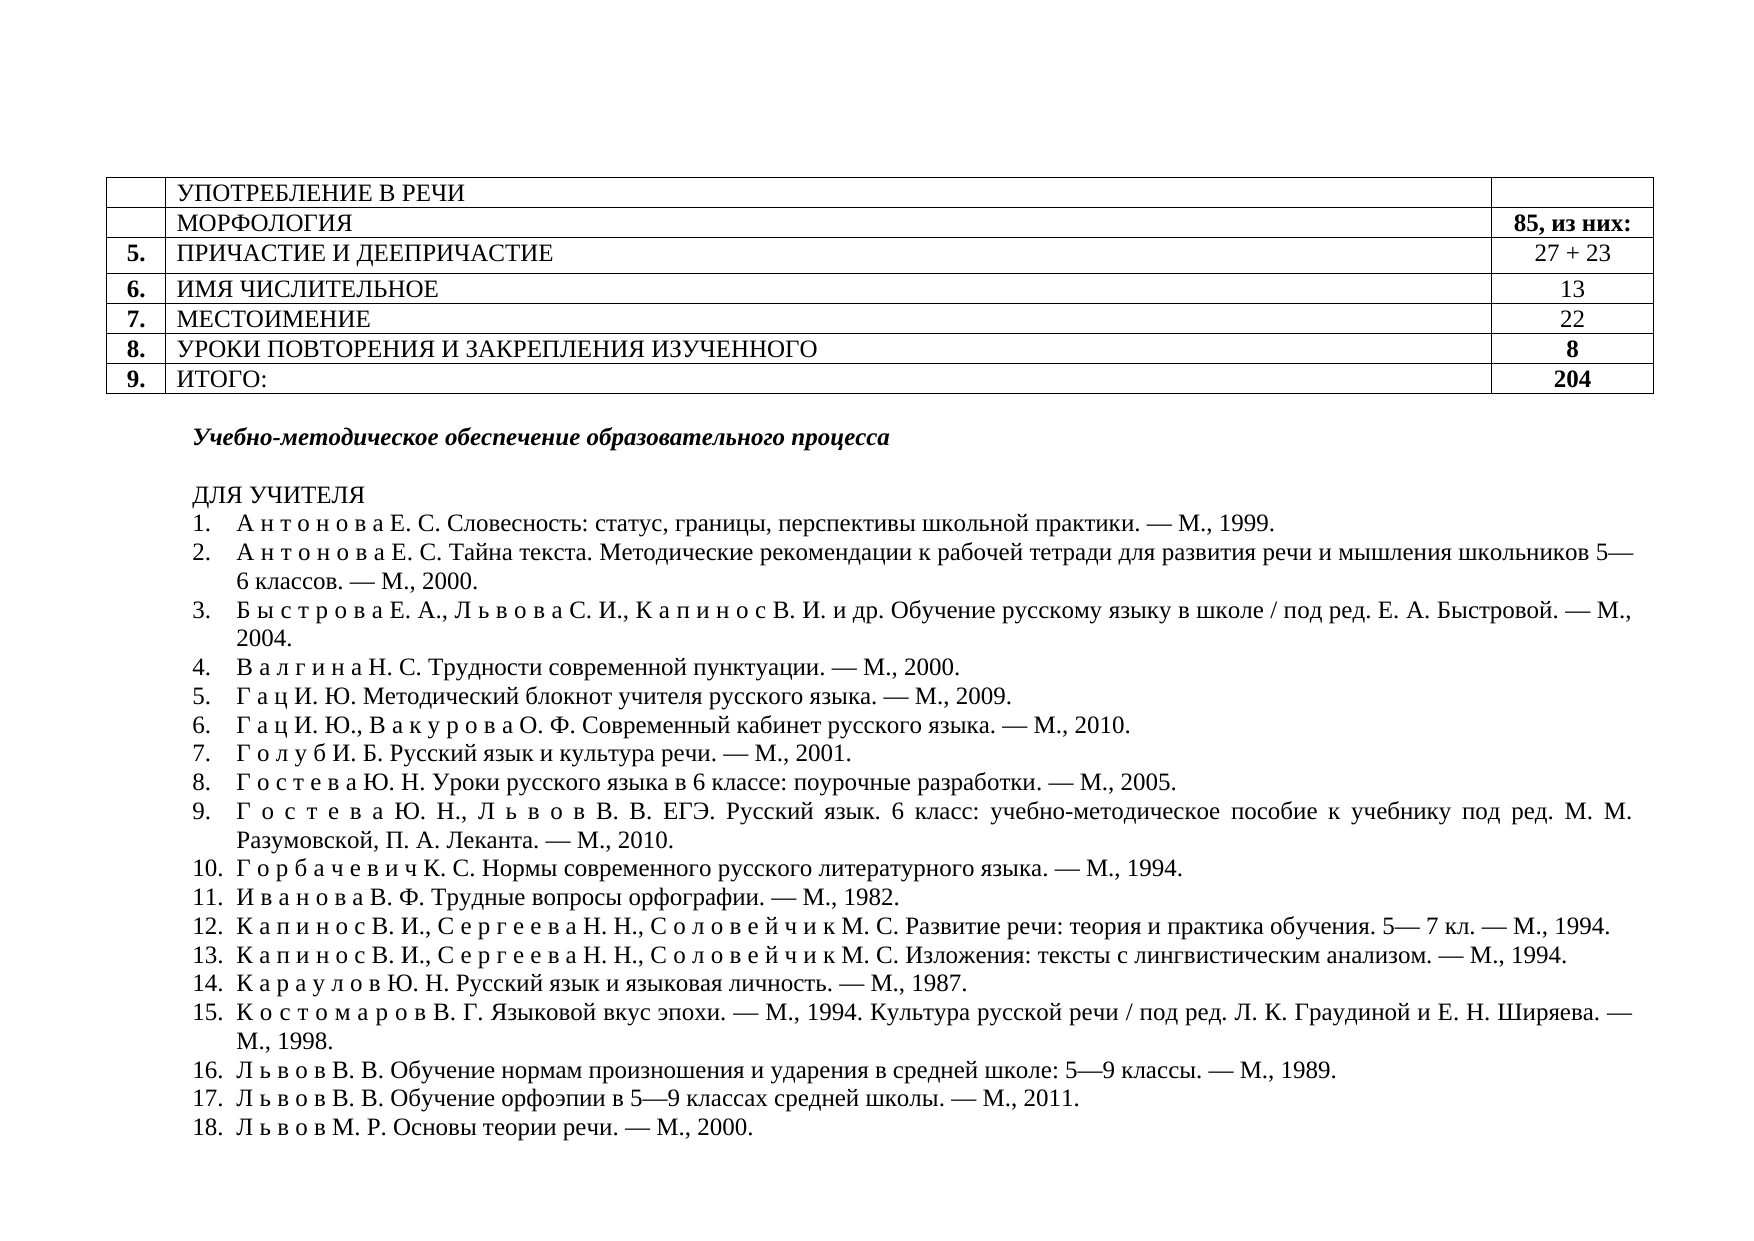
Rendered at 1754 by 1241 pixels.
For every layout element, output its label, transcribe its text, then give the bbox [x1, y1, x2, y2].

table_cell 5. [107, 238, 165, 273]
table_cell ИТОГО: [166, 364, 1491, 392]
list В а л г и н а Н. С. Трудности современной пунктуации. — М., 2000. [192, 652, 1636, 681]
table_cell [107, 208, 165, 237]
list Г о р б а ч е в и ч К. С. Нормы современного русского литературного языка. — М., 1994. [192, 853, 1636, 882]
table_cell МЕСТОИМЕНИЕ [166, 304, 1491, 333]
table_cell 27 + 23 [1492, 238, 1653, 273]
table_cell ИМЯ ЧИСЛИТЕЛЬНОЕ [166, 274, 1491, 303]
list К а п и н о с В. И., С е р г е е в а Н. Н., С о л о в е й ч и к М. С. Изложения: тексты с лингвистическим анализом. — М., 1994. [192, 940, 1636, 968]
table_cell 204 [1492, 364, 1653, 392]
text Учебно-методическое обеспечение образовательного процесса [118, 422, 1636, 451]
table_cell 4. [107, 178, 165, 207]
list Г о л у б И. Б. Русский язык и культура речи. — М., 2001. [192, 738, 1636, 767]
table_cell 7. [107, 304, 165, 333]
table_cell 59 [1492, 178, 1653, 207]
table_cell 22 [1492, 304, 1653, 333]
table_cell 8 [1492, 334, 1653, 363]
text ДЛЯ УЧИТЕЛЯ [192, 480, 1636, 508]
list Г о с т е в а Ю. Н., Л ь в о в В. В. ЕГЭ. Русский язык. 6 класс: учебно-методическое пособие к учебнику под ред. М. М. Разумовской, П. А. Леканта. — М., 2010. [192, 796, 1636, 853]
table_cell МОРФОЛОГИЯ [166, 208, 1491, 237]
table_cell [166, 178, 1491, 207]
list К а п и н о с В. И., С е р г е е в а Н. Н., С о л о в е й ч и к М. С. Развитие речи: теория и практика обучения. 5— 7 кл. — М., 1994. [192, 911, 1636, 940]
list Г а ц И. Ю. Методический блокнот учителя русского языка. — М., 2009. [192, 681, 1636, 710]
list Г о с т е в а Ю. Н. Уроки русского языка в 6 классе: поурочные разработки. — М., 2005. [192, 767, 1636, 796]
table_cell 8. [107, 334, 165, 363]
table_cell 13 [1492, 274, 1653, 303]
table_cell 6. [107, 274, 165, 303]
table_cell 85, из них: [1492, 208, 1653, 237]
list И в а н о в а В. Ф. Трудные вопросы орфографии. — М., 1982. [192, 882, 1636, 911]
list А н т о н о в а Е. С. Тайна текста. Методические рекомендации к рабочей тетради для развития речи и мышления школьников 5—6 классов. — М., 2000. [192, 537, 1636, 595]
list Г а ц И. Ю., В а к у р о в а О. Ф. Современный кабинет русского языка. — М., 2010. [192, 710, 1636, 738]
list Л ь в о в В. В. Обучение орфоэпии в 5—9 классах средней школы. — М., 2011. [192, 1083, 1636, 1112]
list Л ь в о в В. В. Обучение нормам произношения и ударения в средней школе: 5—9 классы. — М., 1989. [192, 1055, 1636, 1083]
list К а р а у л о в Ю. Н. Русский язык и языковая личность. — М., 1987. [192, 968, 1636, 997]
list Л ь в о в М. Р. Основы теории речи. — М., 2000. [192, 1112, 1636, 1141]
list А н т о н о в а Е. С. Словесность: статус, границы, перспективы школьной практики. — М., 1999. [192, 508, 1636, 537]
table_cell УРОКИ ПОВТОРЕНИЯ И ЗАКРЕПЛЕНИЯ ИЗУЧЕННОГО [166, 334, 1491, 363]
list К о с т о м а р о в В. Г. Языковой вкус эпохи. — М., 1994. Культура русской речи / под ред. Л. К. Граудиной и Е. Н. Ширяева. — М., 1998. [192, 997, 1636, 1055]
table_cell 9. [107, 364, 165, 392]
table_cell ПРИЧАСТИЕ И ДЕЕПРИЧАСТИЕ [166, 238, 1491, 273]
list Б ы с т р о в а Е. А., Л ь в о в а С. И., К а п и н о с В. И. и др. Обучение русскому языку в школе / под ред. Е. А. Быстровой. — М., 2004. [192, 595, 1636, 652]
